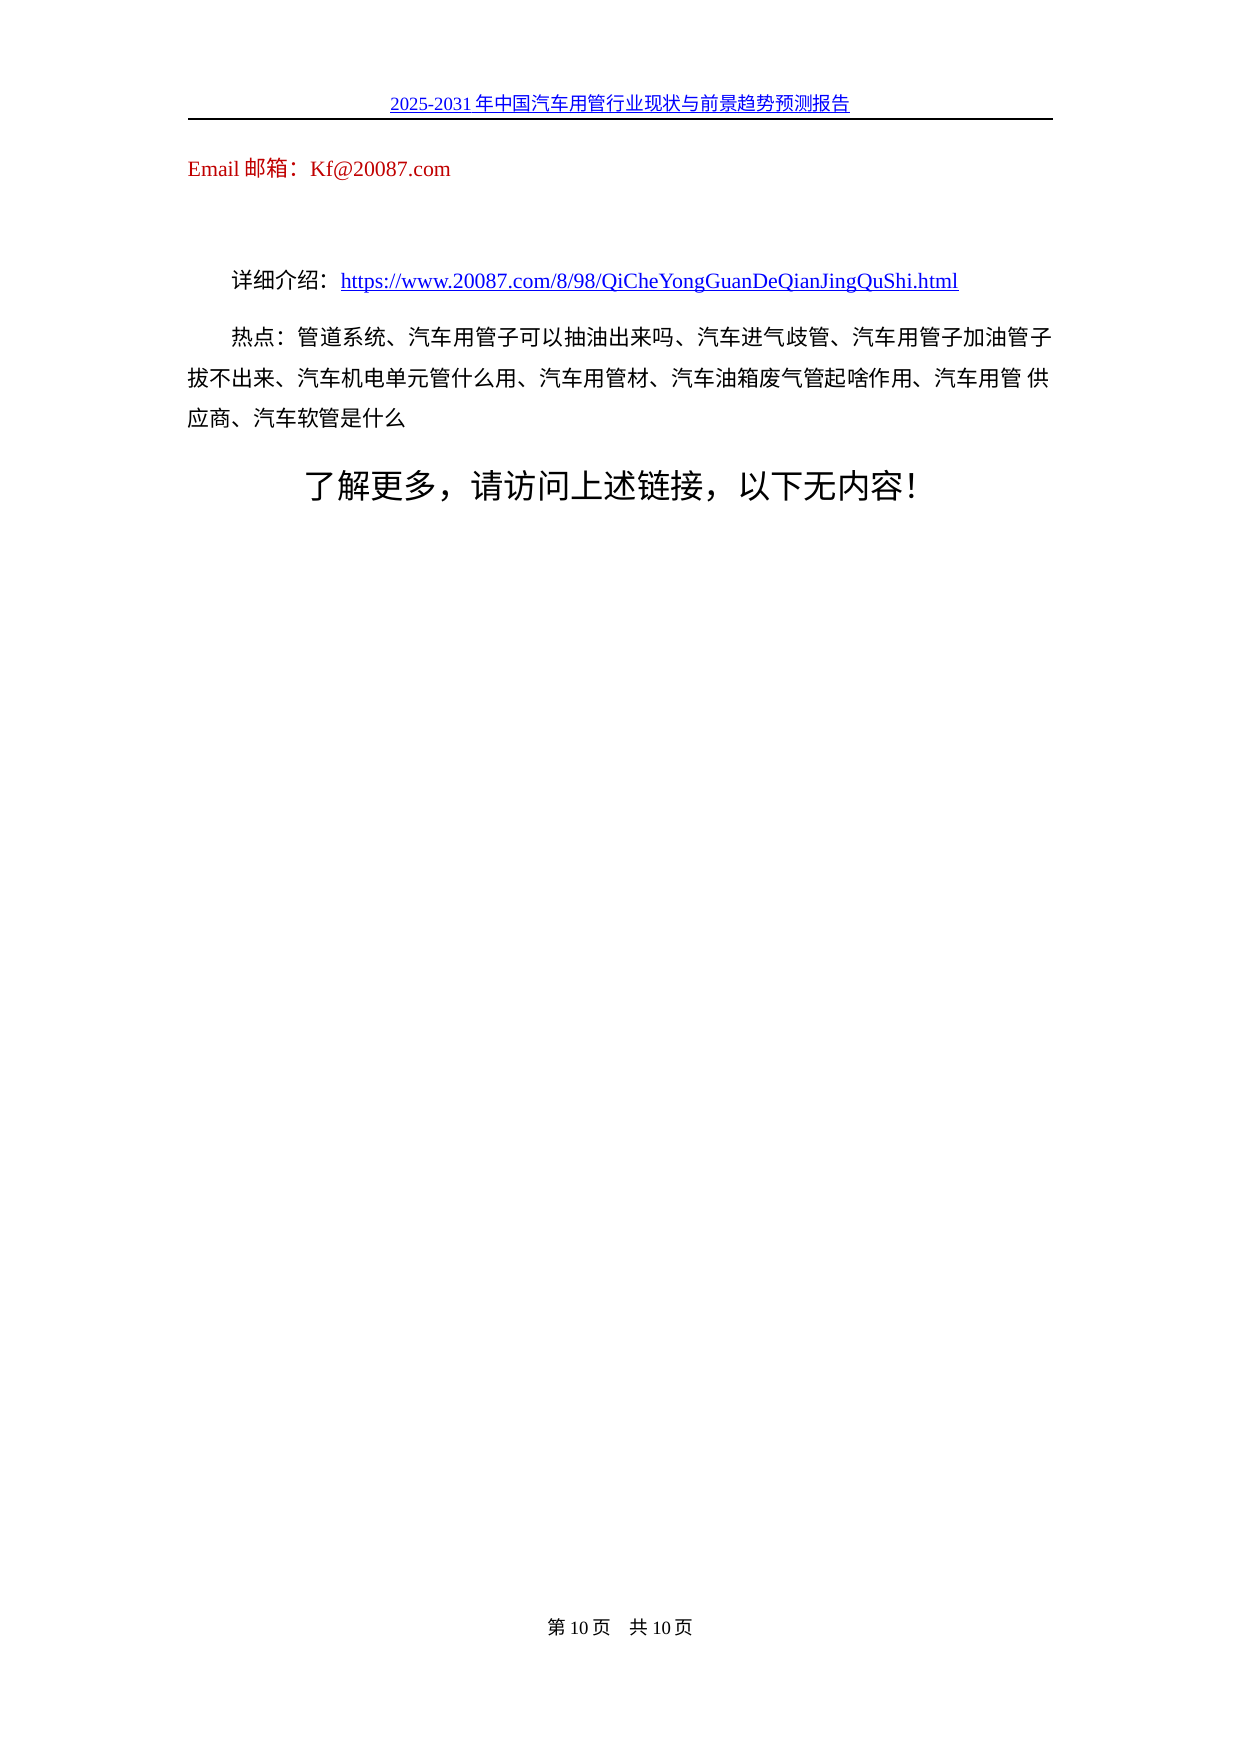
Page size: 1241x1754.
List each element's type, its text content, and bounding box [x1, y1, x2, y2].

text 详细介绍：https://www.20087.com/8/98/QiCheYongGuanDeQianJingQuShi.html [187, 263, 1053, 296]
text 热点：管道系统、汽车用管子可以抽油出来吗、汽车进气歧管、汽车用管子加油管子拔不出来、汽车机电单元管什么用、汽车用管材、汽车油箱废气管起啥作用、汽车用管 供应商、汽车软管是什么 [187, 320, 1053, 433]
text Email邮箱：Kf@20087.com [187, 150, 1053, 183]
title 了解更多，请访问上述链接，以下无内容！ [187, 451, 1053, 516]
